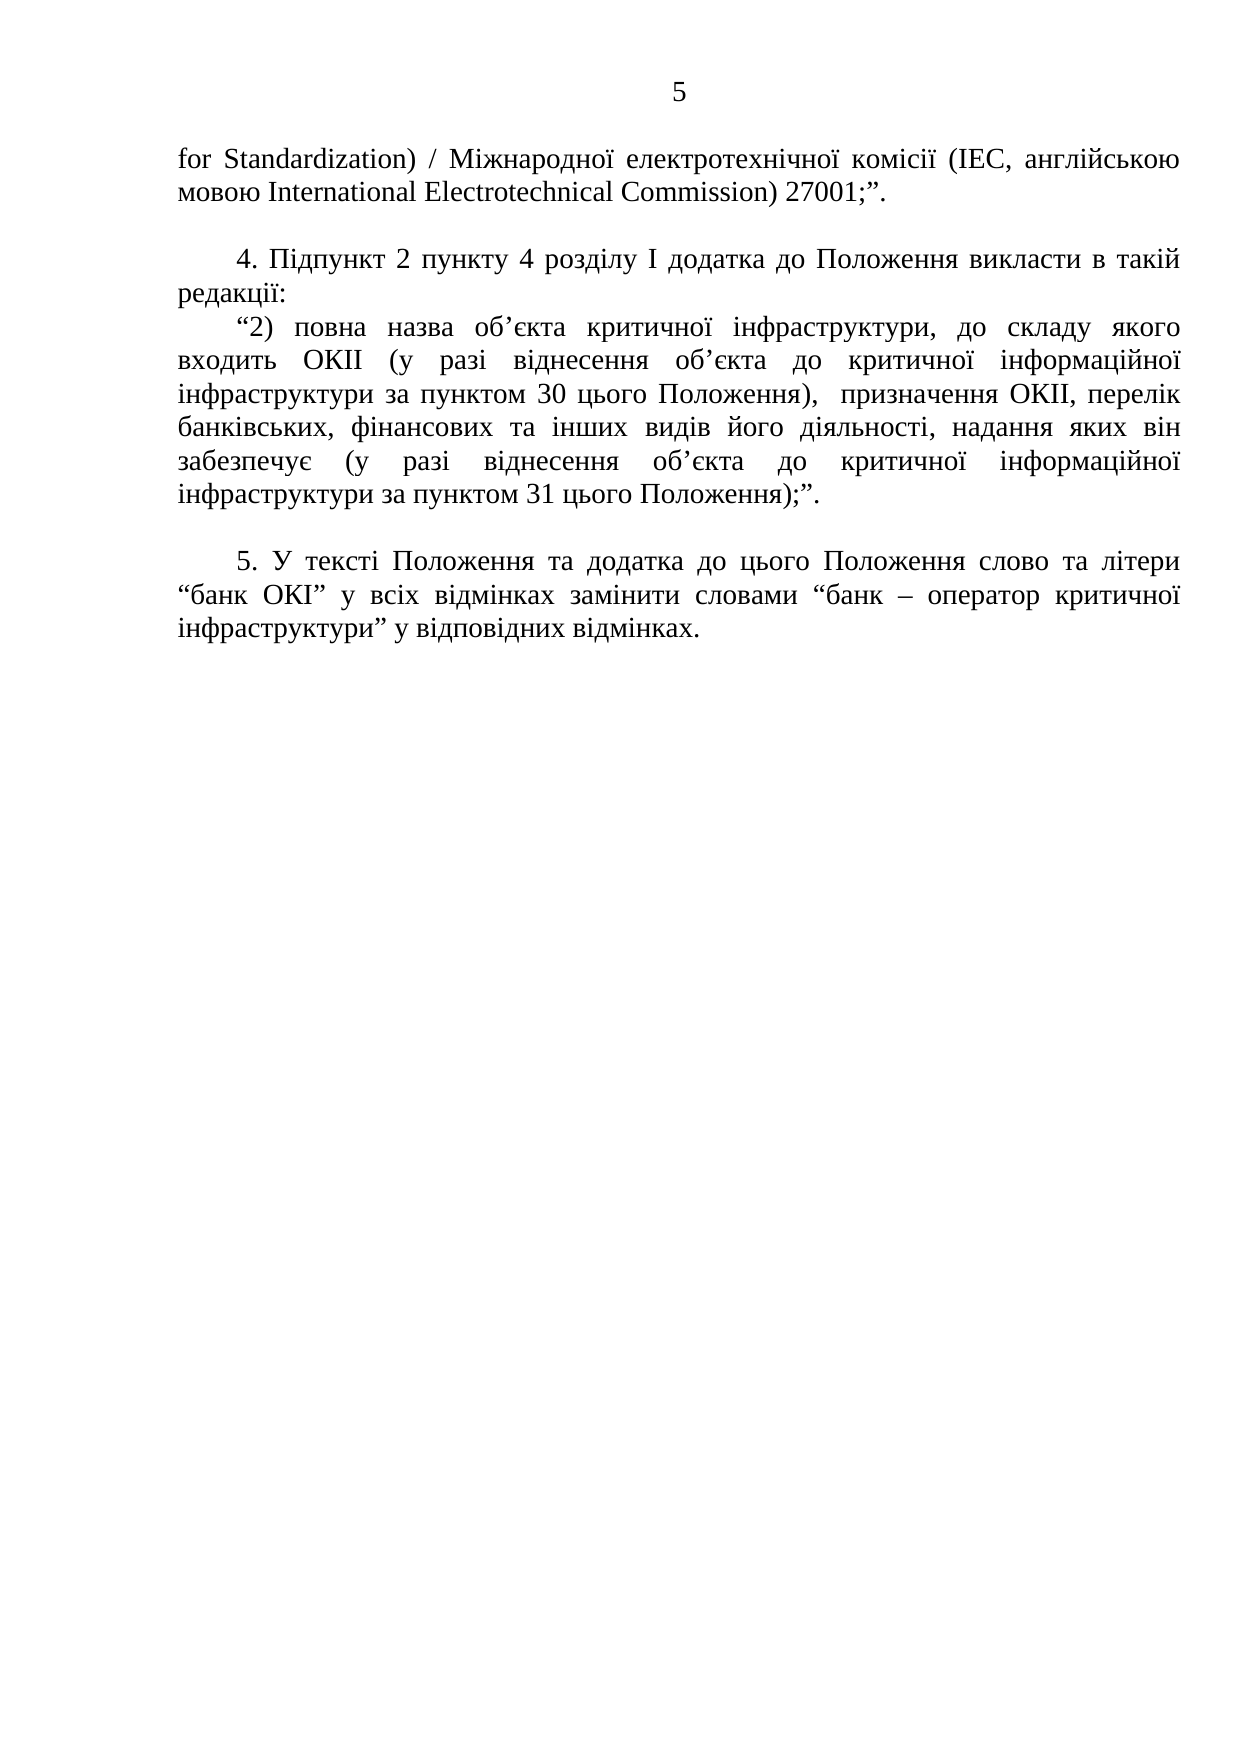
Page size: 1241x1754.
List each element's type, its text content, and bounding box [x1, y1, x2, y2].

list “2) повна назва об’єкта критичної інфраструктури, до складу якого входить ОКІІ (у разі віднесення об’єкта до критичної інформаційної інфраструктури за пунктом 30 цього Положення), призначення ОКІІ, перелік банківських, фінансових та інших видів його діяльності, надання яких він забезпечує (у разі віднесення об’єкта до критичної інформаційної інфраструктури за пунктом 31 цього Положення);”. [801, 376, 1181, 443]
text 5. У тексті Положення та додатка до цього Положення слово та літери “банк ОКІ” у всіх відмінках замінити словами “банк – оператор критичної інфраструктури” у відповідних відмінках. [177, 543, 1181, 644]
list “2) повна назва об’єкта критичної інфраструктури, до складу якого входить ОКІІ (у разі віднесення об’єкта до критичної інформаційної інфраструктури за пунктом 30 цього Положення), призначення ОКІІ, перелік банківських, фінансових та інших видів його діяльності, надання яких він забезпечує (у разі віднесення об’єкта до критичної інформаційної інфраструктури за пунктом 31 цього Положення);”. [177, 409, 645, 476]
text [177, 141, 1181, 208]
list 4. Підпункт 2 пункту 4 розділу І додатка до Положення викласти в такій редакції: [177, 242, 1181, 309]
list “2) повна назва об’єкта критичної інфраструктури, до складу якого входить ОКІІ (у разі віднесення об’єкта до критичної інформаційної інфраструктури за пунктом 30 цього Положення), призначення ОКІІ, перелік банківських, фінансових та інших видів його діяльності, надання яких він забезпечує (у разі віднесення об’єкта до критичної інформаційної інфраструктури за пунктом 31 цього Положення);”. [177, 309, 1181, 376]
